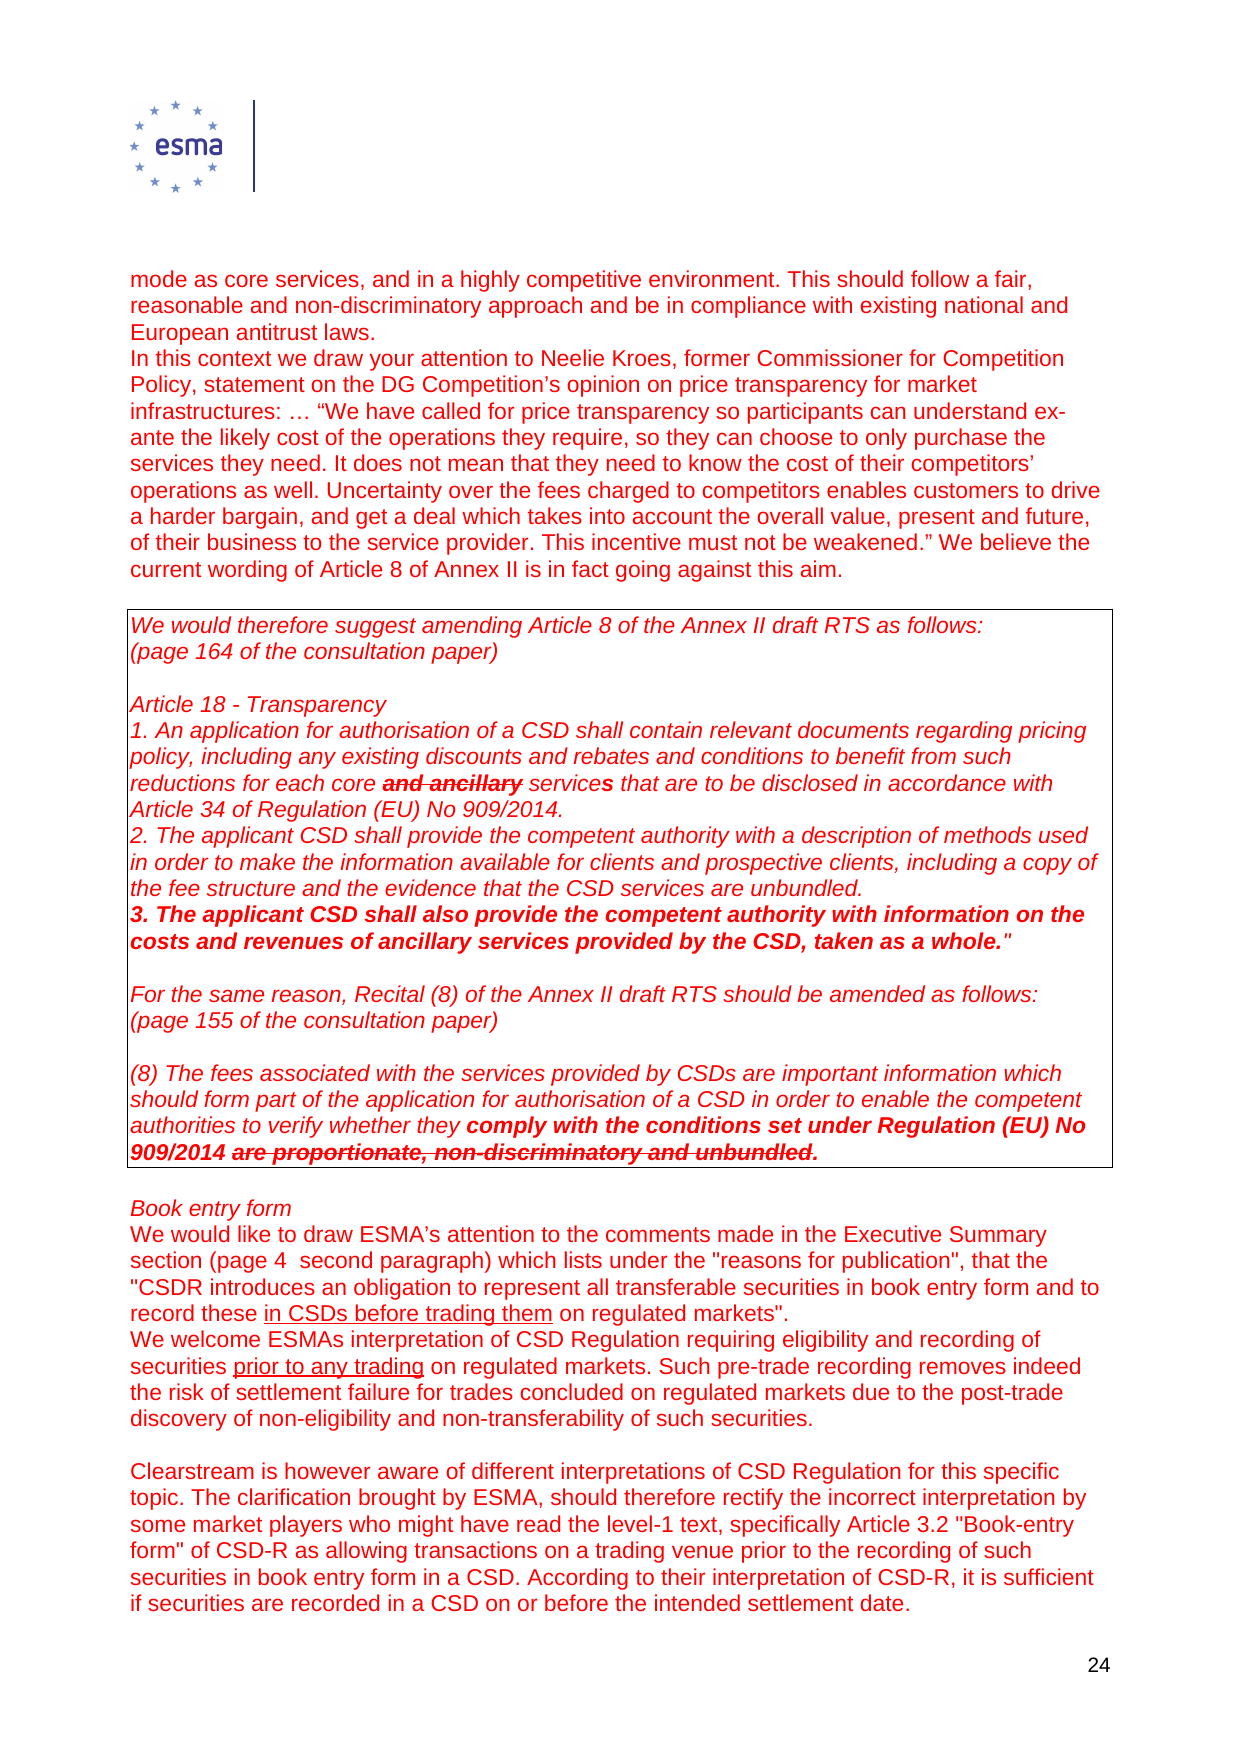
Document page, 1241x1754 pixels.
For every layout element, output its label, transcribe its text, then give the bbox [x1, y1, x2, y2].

text In this context we draw your attention to Neelie Kroes, former Commissioner for Competition Policy, statement on the DG Competition’s opinion on price transparency for market infrastructures: … “We have called for price transparency so participants can understand ex-ante the likely cost of the operations they require, so they can choose to only purchase the services they need. It does not mean that they need to know the cost of their competitors’ operations as well. Uncertainty over the fees charged to competitors enables customers to drive a harder bargain, and get a deal which takes into account the overall value, present and future, of their business to the service provider. This incentive must not be weakened.” We believe the current wording of Article 8 of Annex II is in fact going against this aim. [130, 345, 1110, 582]
text We would therefore suggest amending Article 8 of the Annex II draft RTS as follows: [128, 610, 1112, 638]
text (page 155 of the consultation paper) [130, 1007, 1110, 1033]
text Book entry form [130, 1194, 1110, 1221]
text We would like to draw ESMA’s attention to the comments made in the Executive Summary section (page 4 second paragraph) which lists under the "reasons for publication", that the "CSDR introduces an obligation to represent all transferable securities in book entry form and to record these in CSDs before trading them on regulated markets". [130, 1221, 1110, 1326]
text (8) The fees associated with the services provided by CSDs are important information which should form part of the application for authorisation of a CSD in order to enable the competent authorities to verify whether they comply with the conditions set under Regulation (EU) No 909/2014 are proportionate, non-discriminatory and unbundled. [128, 1056, 1112, 1167]
text (page 164 of the consultation paper) [130, 638, 1110, 664]
text 2. The applicant CSD shall provide the competent authority with a description of methods used in order to make the information available for clients and prospective clients, including a copy of the fee structure and the evidence that the CSD services are unbundled. [130, 822, 1110, 901]
picture [129, 100, 223, 193]
text We welcome ESMAs interpretation of CSD Regulation requiring eligibility and recording of securities prior to any trading on regulated markets. Such pre-trade recording removes indeed the risk of settlement failure for trades concluded on regulated markets due to the post-trade discovery of non-eligibility and non-transferability of such securities. [130, 1326, 1110, 1432]
text 1. An application for authorisation of a CSD shall contain relevant documents regarding pricing policy, including any existing discounts and rebates and conditions to benefit from such reductions for each core and ancillary services that are to be disclosed in accordance with Article 34 of Regulation (EU) No 909/2014. [130, 717, 1110, 822]
text Clearstream is however aware of different interpretations of CSD Regulation for this specific topic. The clarification brought by ESMA, should therefore rectify the incorrect interpretation by some market players who might have read the level-1 text, specifically Article 3.2 "Book-entry form" of CSD-R as allowing transactions on a trading venue prior to the recording of such securities in book entry form in a CSD. According to their interpretation of CSD-R, it is sufficient if securities are recorded in a CSD on or before the intended settlement date. [130, 1458, 1110, 1616]
text Article 18 - Transparency [130, 691, 1110, 717]
text For the same reason, Recital (8) of the Annex II draft RTS should be amended as follows: [130, 981, 1110, 1007]
text 3. The applicant CSD shall also provide the competent authority with information on the costs and revenues of ancillary services provided by the CSD, taken as a whole." [130, 901, 1110, 954]
